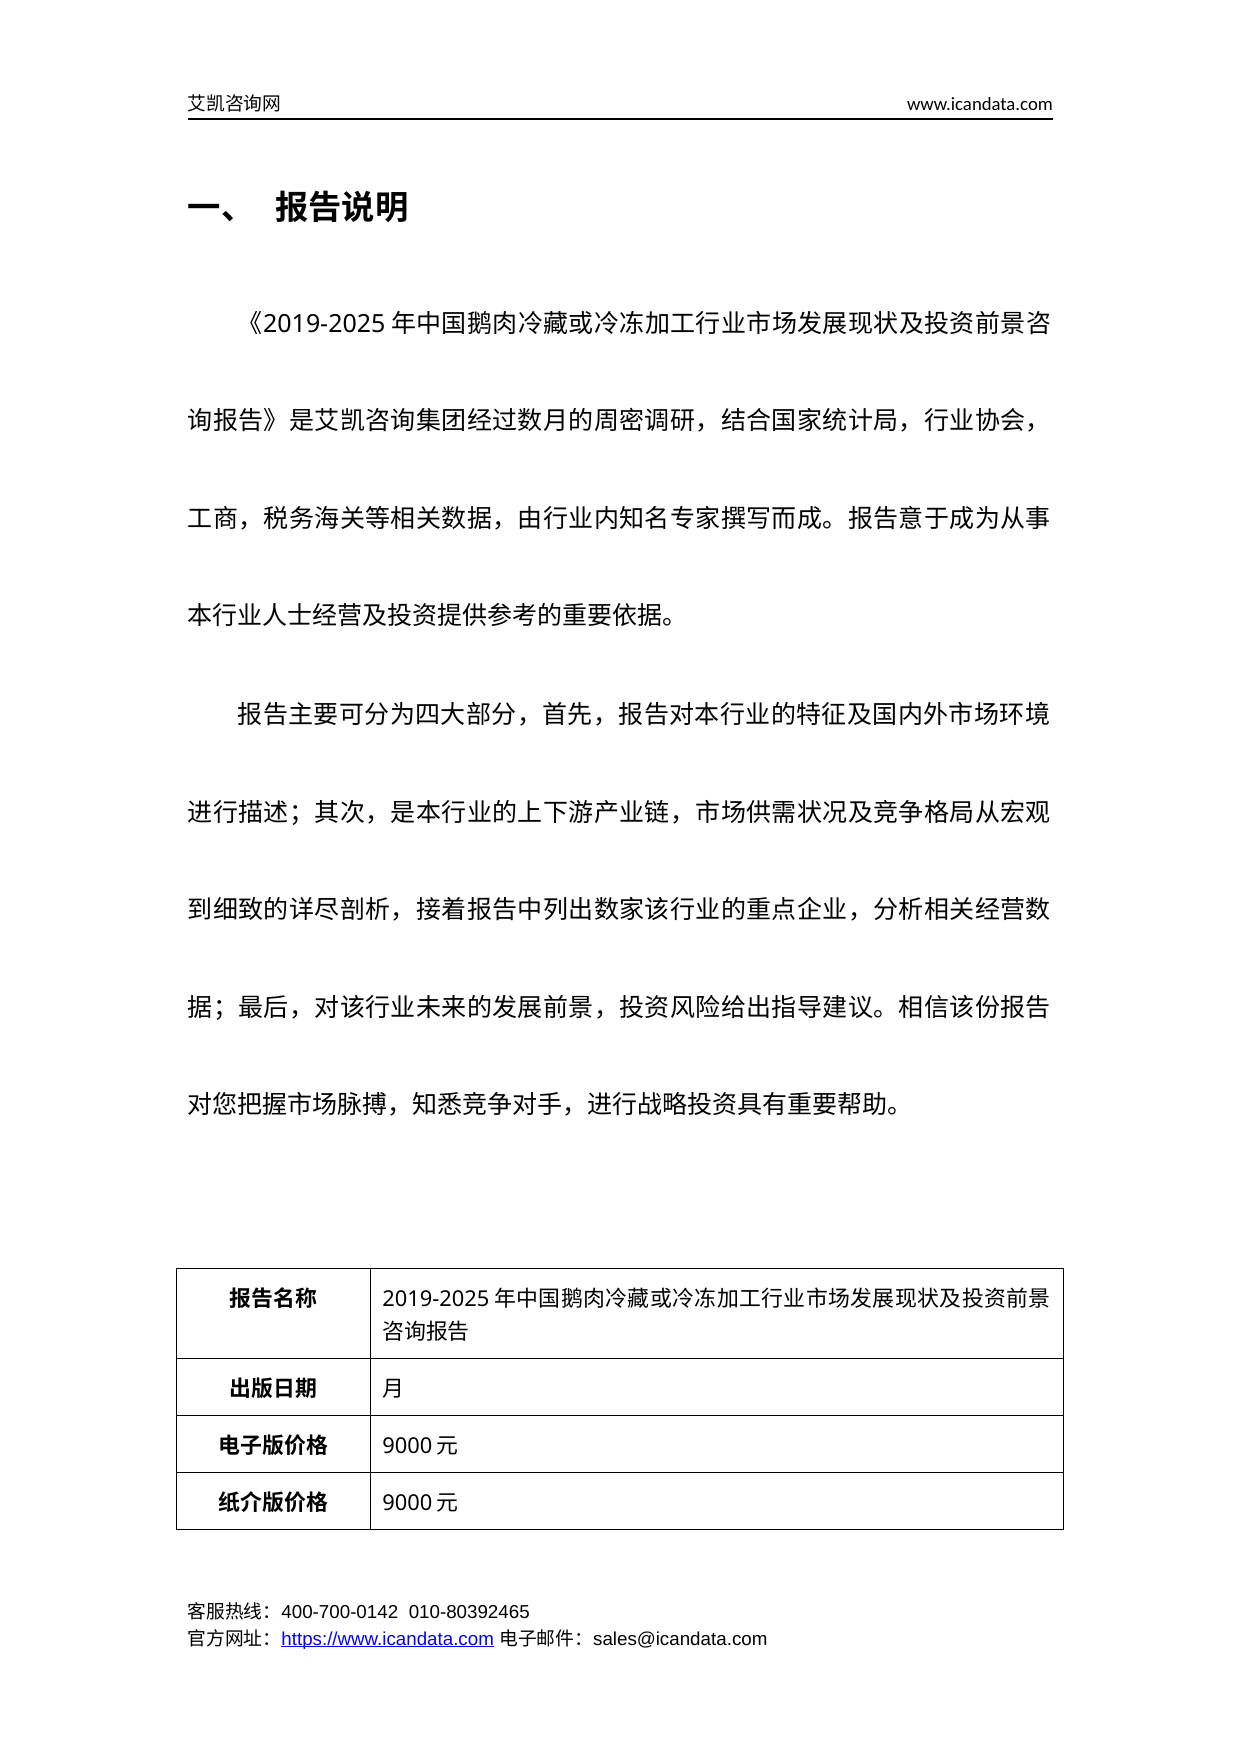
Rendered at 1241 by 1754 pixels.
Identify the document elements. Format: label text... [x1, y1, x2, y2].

table_cell 9000元 [371, 1416, 1063, 1472]
table_cell 电子版价格 [177, 1416, 370, 1472]
table_cell 纸介版价格 [177, 1473, 370, 1529]
table_header 2019-2025年中国鹅肉冷藏或冷冻加工行业市场发展现状及投资前景咨询报告 [371, 1269, 1063, 1358]
subtitle 报告说明 [187, 172, 1053, 237]
text 报告主要可分为四大部分，首先，报告对本行业的特征及国内外市场环境进行描述；其次，是本行业的上下游产业链，市场供需状况及竞争格局从宏观到细致的详尽剖析，接着报告中列出数家该行业的重点企业，分析相关经营数据；最后，对该行业未来的发展前景，投资风险给出指导建议。相信该份报告对您把握市场脉搏，知悉竞争对手，进行战略投资具有重要帮助。 [187, 681, 1053, 1136]
table_cell 出版日期 [177, 1359, 370, 1415]
table_cell 月 [371, 1359, 1063, 1415]
table_header 报告名称 [177, 1269, 370, 1358]
text 《2019-2025年中国鹅肉冷藏或冷冻加工行业市场发展现状及投资前景咨询报告》是艾凯咨询集团经过数月的周密调研，结合国家统计局，行业协会，工商，税务海关等相关数据，由行业内知名专家撰写而成。报告意于成为从事本行业人士经营及投资提供参考的重要依据。 [187, 289, 1053, 646]
table_cell 9000元 [371, 1473, 1063, 1529]
